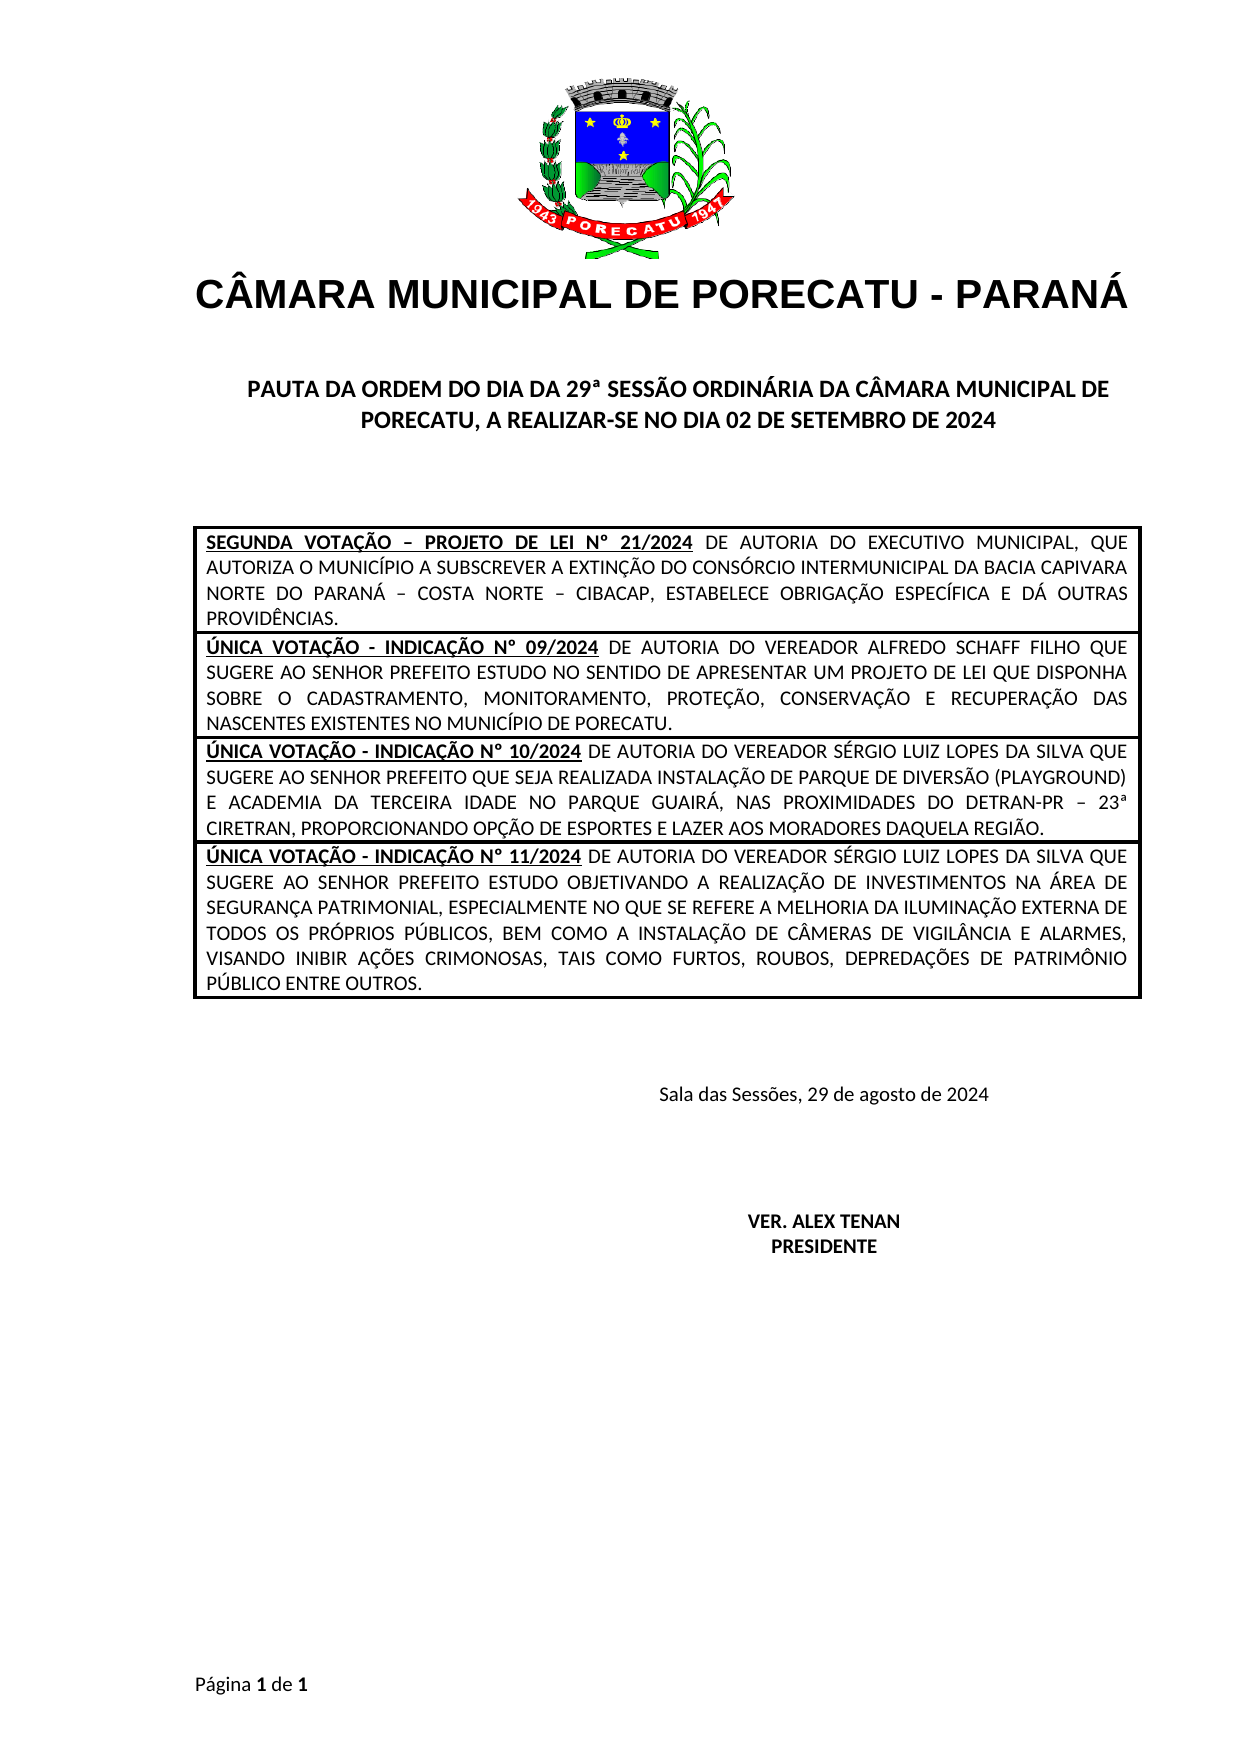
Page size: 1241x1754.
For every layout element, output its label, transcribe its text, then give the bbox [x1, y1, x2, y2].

table_header SEGUNDA VOTAÇÃO – PROJETO DE LEI Nº 21/2024 DE AUTORIA DO EXECUTIVO MUNICIPAL, QUE AUTORIZA O MUNICÍPIO A SUBSCREVER A EXTINÇÃO DO CONSÓRCIO INTERMUNICIPAL DA BACIA CAPIVARA NORTE DO PARANÁ – COSTA NORTE – CIBACAP, ESTABELECE OBRIGAÇÃO ESPECÍFICA E DÁ OUTRAS PROVIDÊNCIAS. [197, 529, 1138, 631]
table_cell ÚNICA VOTAÇÃO - INDICAÇÃO Nº 10/2024 DE AUTORIA DO VEREADOR SÉRGIO LUIZ LOPES DA SILVA QUE SUGERE AO SENHOR PREFEITO QUE SEJA REALIZADA INSTALAÇÃO DE PARQUE DE DIVERSÃO (PLAYGROUND) E ACADEMIA DA TERCEIRA IDADE NO PARQUE GUAIRÁ, NAS PROXIMIDADES DO DETRAN-PR – 23ª CIRETRAN, PROPORCIONANDO OPÇÃO DE ESPORTES E LAZER AOS MORADORES DAQUELA REGIÃO. [197, 739, 1138, 840]
table_cell ÚNICA VOTAÇÃO - INDICAÇÃO Nº 11/2024 DE AUTORIA DO VEREADOR SÉRGIO LUIZ LOPES DA SILVA QUE SUGERE AO SENHOR PREFEITO ESTUDO OBJETIVANDO A REALIZAÇÃO DE INVESTIMENTOS NA ÁREA DE SEGURANÇA PATRIMONIAL, ESPECIALMENTE NO QUE SE REFERE A MELHORIA DA ILUMINAÇÃO EXTERNA DE TODOS OS PRÓPRIOS PÚBLICOS, BEM COMO A INSTALAÇÃO DE CÂMERAS DE VIGILÂNCIA E ALARMES, VISANDO INIBIR AÇÕES CRIMONOSAS, TAIS COMO FURTOS, ROUBOS, DEPREDAÇÕES DE PATRIMÔNIO PÚBLICO ENTRE OUTROS. [197, 844, 1138, 996]
table_header Sala das Sessões, 29 de agosto de 2024 VER. ALEX TENAN PRESIDENTE [475, 1056, 1166, 1259]
text PAUTA DA ORDEM DO DIA DA 29ª SESSÃO ORDINÁRIA DA CÂMARA MUNICIPAL DE PORECATU, A REALIZAR-SE NO DIA 02 DE SETEMBRO DE 2024 [195, 373, 1162, 434]
table_cell ÚNICA VOTAÇÃO - INDICAÇÃO Nº 09/2024 DE AUTORIA DO VEREADOR ALFREDO SCHAFF FILHO QUE SUGERE AO SENHOR PREFEITO ESTUDO NO SENTIDO DE APRESENTAR UM PROJETO DE LEI QUE DISPONHA SOBRE O CADASTRAMENTO, MONITORAMENTO, PROTEÇÃO, CONSERVAÇÃO E RECUPERAÇÃO DAS NASCENTES EXISTENTES NO MUNICÍPIO DE PORECATU. [197, 634, 1138, 736]
